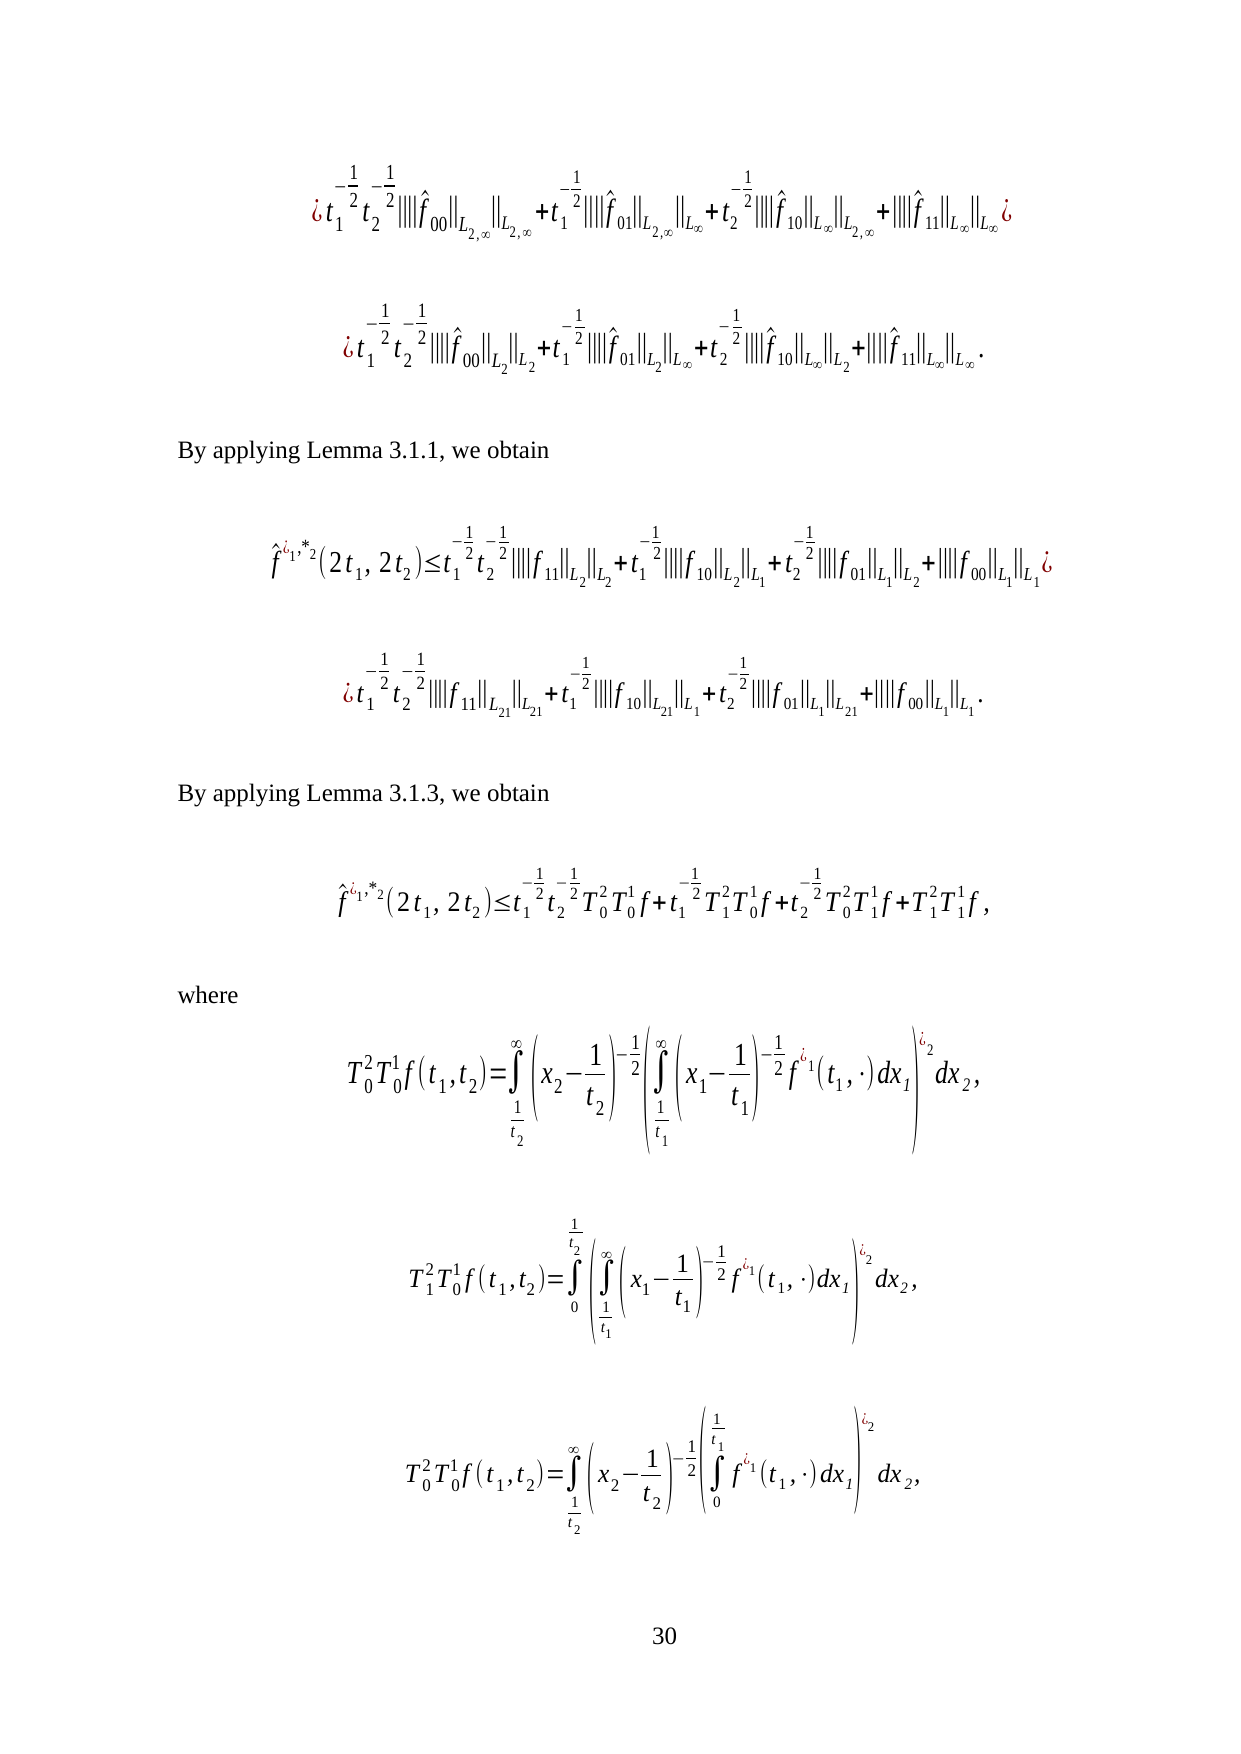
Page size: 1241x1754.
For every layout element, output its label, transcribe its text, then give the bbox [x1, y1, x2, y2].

text By applying Lemma 3.1.1, we obtain [177, 435, 1152, 463]
text By applying Lemma 3.1.3, we obtain [177, 778, 1152, 806]
text where [177, 980, 1152, 1009]
